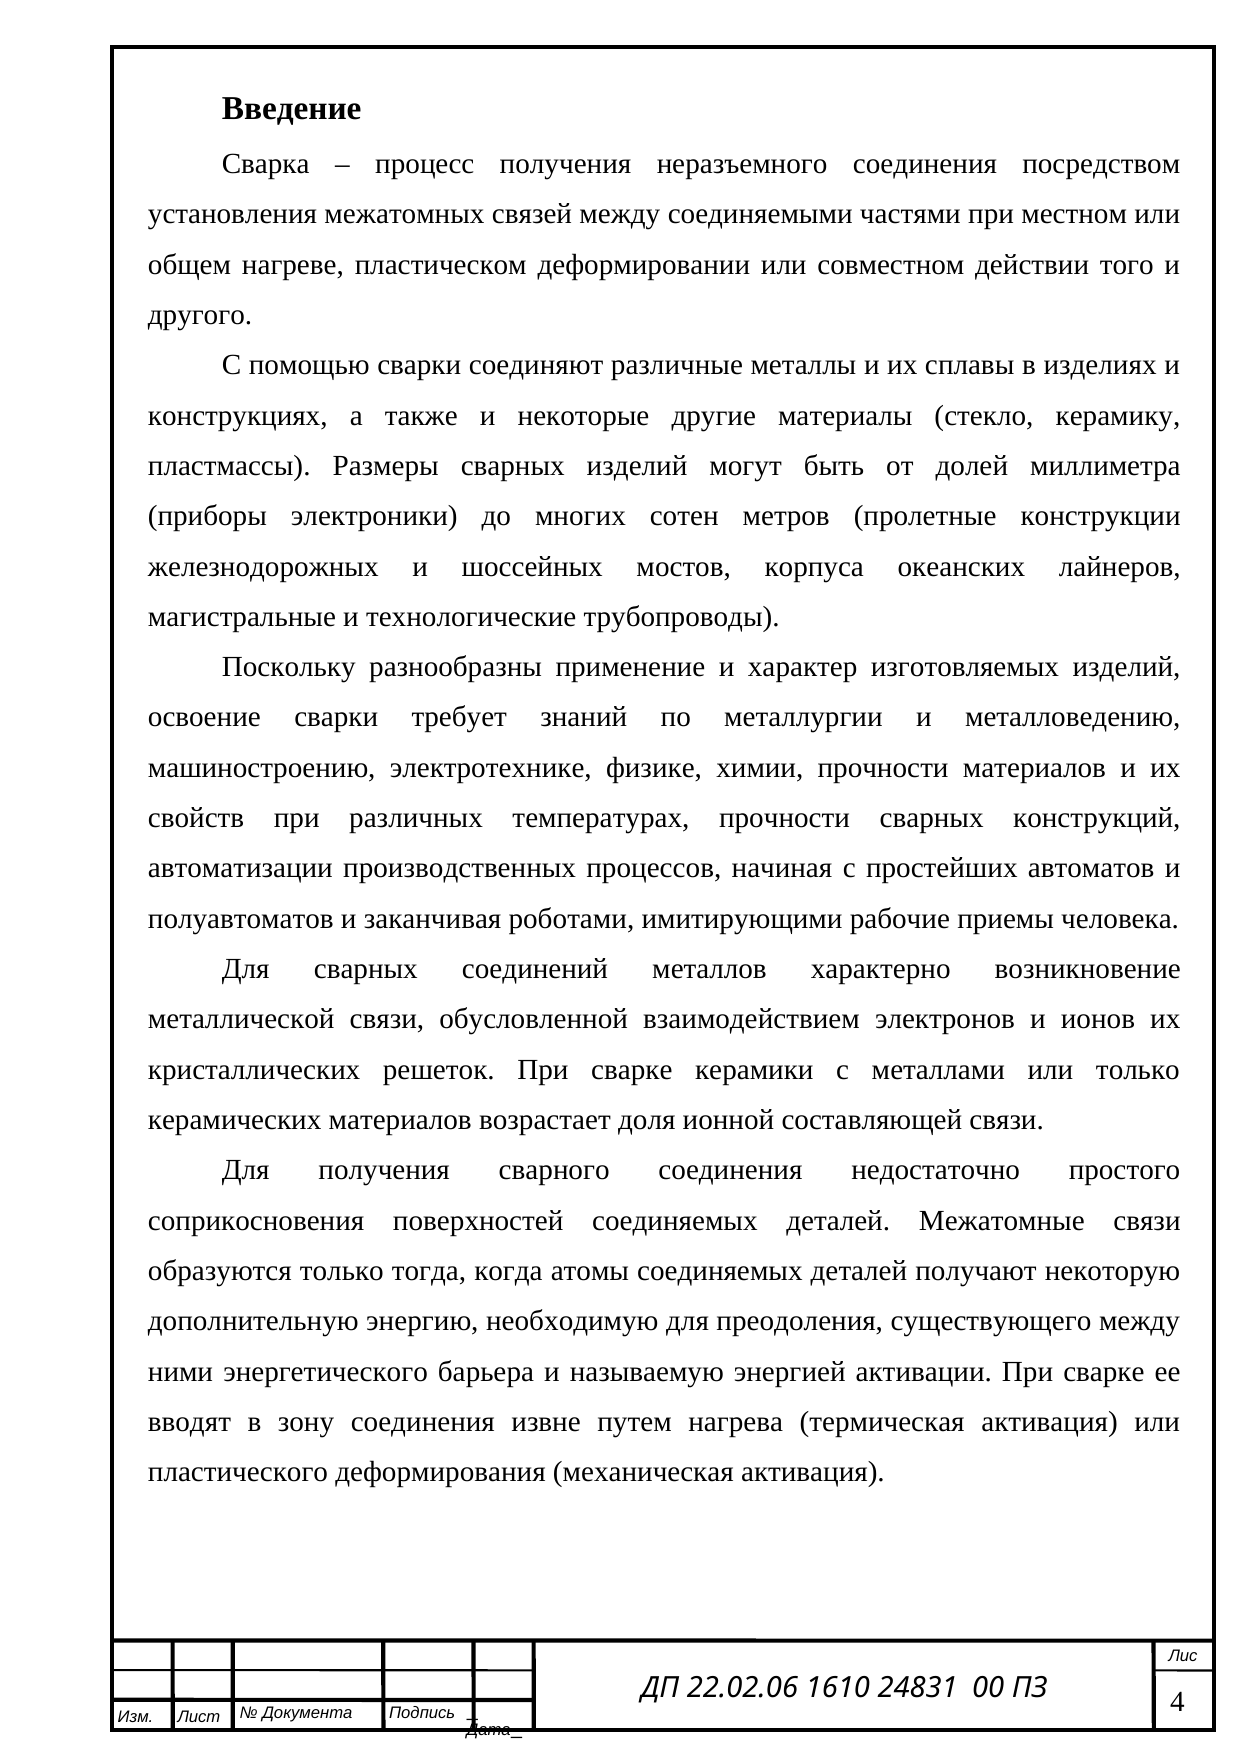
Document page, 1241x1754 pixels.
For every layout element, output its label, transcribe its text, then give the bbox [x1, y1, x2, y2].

text Сварка – процесс получения неразъемного соединения посредством установления межатомных связей между соединяемыми частями при местном или общем нагреве, пластическом деформировании или совместном действии того и другого. [148, 146, 1181, 331]
text Для сварных соединений металлов характерно возникновение металлической связи, обусловленной взаимодействием электронов и ионов их кристаллических решеток. При сварке керамики с металлами или только керамических материалов возрастает доля ионной составляющей связи. [148, 951, 1181, 1136]
text Поскольку разнообразны применение и характер изготовляемых изделий, освоение сварки требует знаний по металлургии и металловедению, машиностроению, электротехнике, физике, химии, прочности материалов и их свойств при различных температурах, прочности сварных конструкций, автоматизации производственных процессов, начиная с простейших автоматов и полуавтоматов и заканчивая роботами, имитирующими рабочие приемы человека. [148, 649, 1181, 934]
text Для получения сварного соединения недостаточно простого соприкосновения поверхностей соединяемых деталей. Межатомные связи образуются только тогда, когда атомы соединяемых деталей получают некоторую дополнительную энергию, необходимую для преодоления, существующего между ними энергетического барьера и называемую энергией активации. При сварке ее вводят в зону соединения извне путем нагрева (термическая активация) или пластического деформирования (механическая активация). [148, 1152, 1181, 1488]
text Введение [148, 89, 1181, 127]
text С помощью сварки соединяют различные металлы и их сплавы в изделиях и конструкциях, а также и некоторые другие материалы (стекло, керамику, пластмассы). Размеры сварных изделий могут быть от долей миллиметра (приборы электроники) до многих сотен метров (пролетные конструкции железнодорожных и шоссейных мостов, корпуса океанских лайнеров, магистральные и технологические трубопроводы). [148, 347, 1181, 632]
